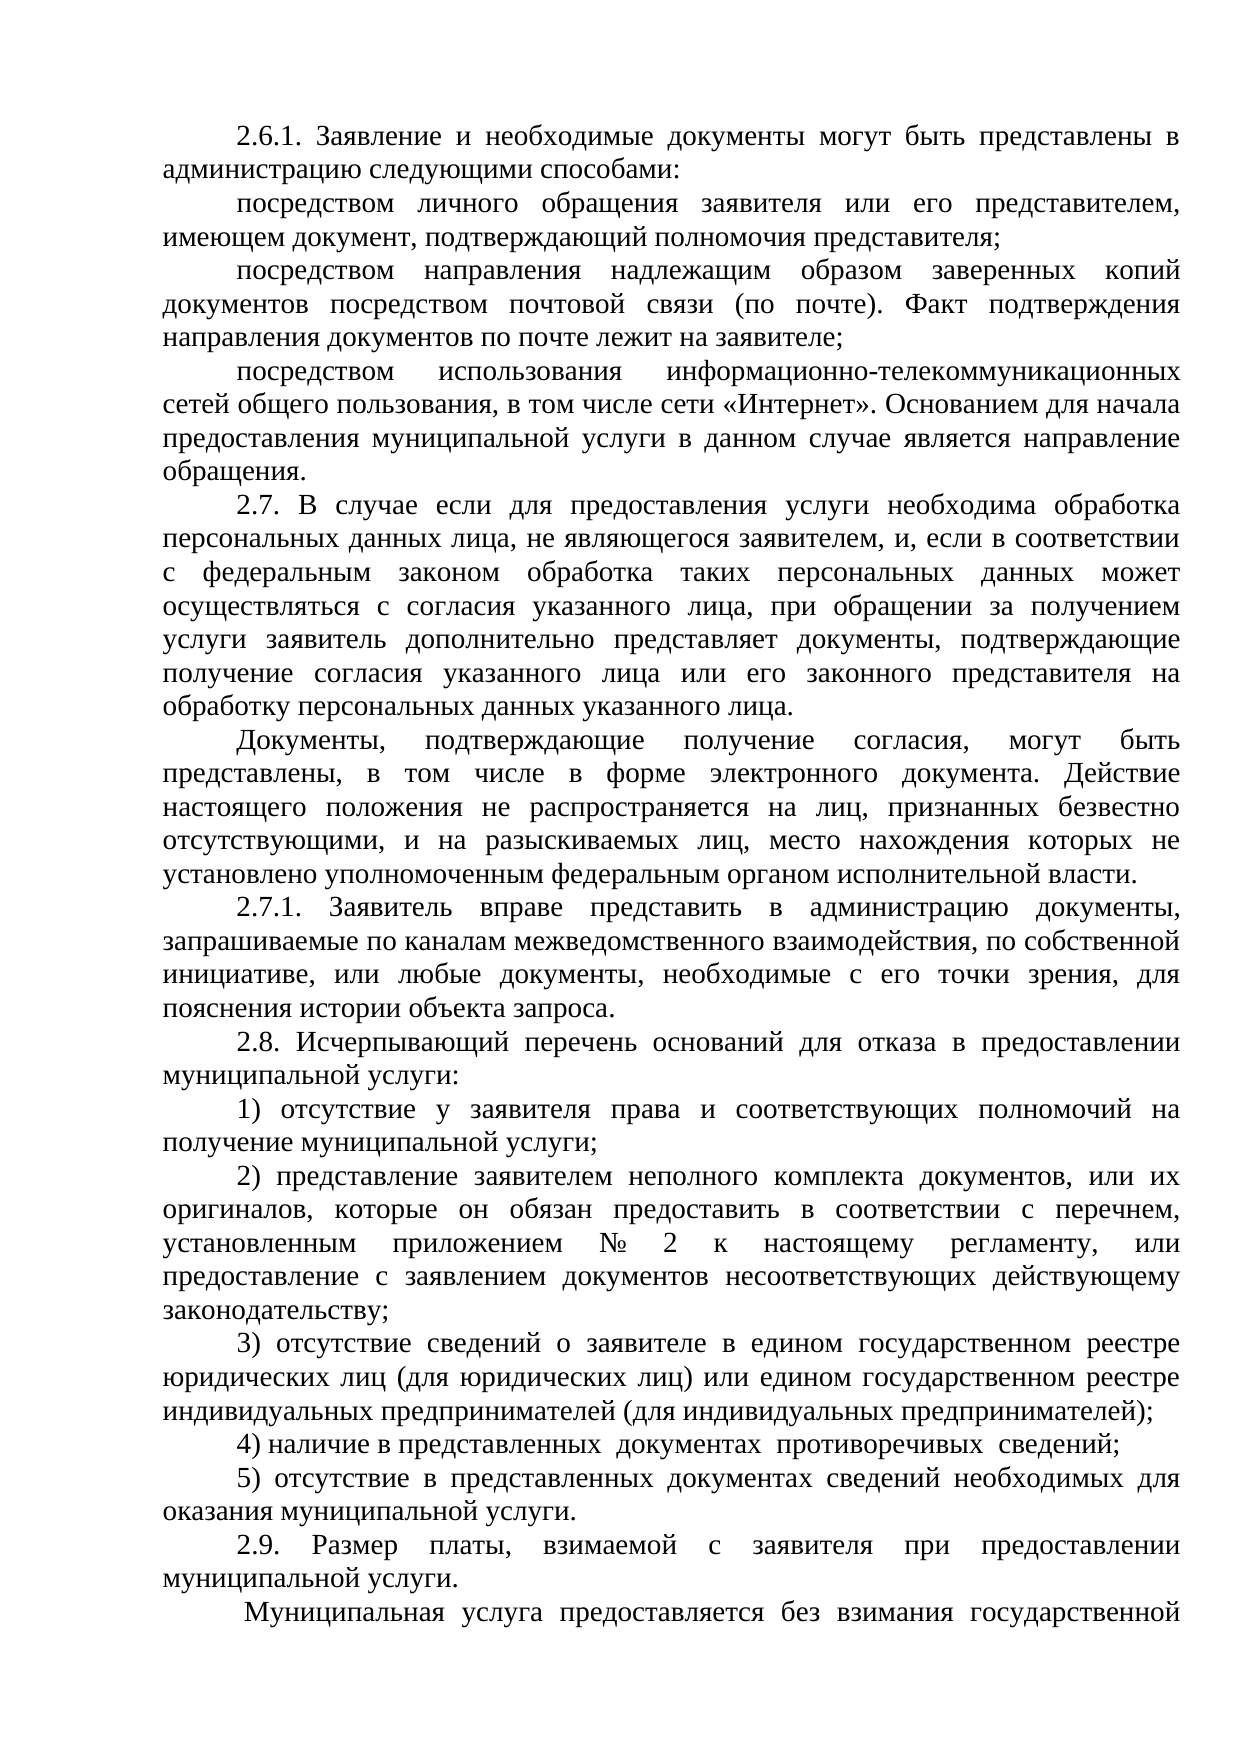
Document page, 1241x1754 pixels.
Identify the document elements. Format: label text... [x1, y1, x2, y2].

text 2.7. В случае если для предоставления услуги необходима обработка персональных данных лица, не являющегося заявителем, и, если в соответствии с федеральным законом обработка таких персональных данных может осуществляться с согласия указанного лица, при обращении за получением услуги заявитель дополнительно представляет документы, подтверждающие получение согласия указанного лица или его законного представителя на обработку персональных данных указанного лица. [162, 487, 1181, 722]
text 2.6.1. Заявление и необходимые документы могут быть представлены в администрацию следующими способами: [162, 118, 1181, 185]
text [162, 1594, 1181, 1627]
text 5) отсутствие в представленных документах сведений необходимых для оказания муниципальной услуги. [162, 1460, 1181, 1527]
text 2.8. Исчерпывающий перечень оснований для отказа в предоставлении муниципальной услуги: [162, 1024, 1181, 1091]
text 3) отсутствие сведений о заявителе в едином государственном реестре юридических лиц (для юридических лиц) или едином государственном реестре индивидуальных предпринимателей (для индивидуальных предпринимателей); [162, 1326, 1181, 1426]
text 1) отсутствие у заявителя права и соответствующих полномочий на получение муниципальной услуги; [162, 1091, 1181, 1158]
text 2.7.1. Заявитель вправе представить в администрацию документы, запрашиваемые по каналам межведомственного взаимодействия, по собственной инициативе, или любые документы, необходимые с его точки зрения, для пояснения истории объекта запроса. [162, 889, 1181, 1024]
text Документы, подтверждающие получение согласия, могут быть представлены, в том числе в форме электронного документа. Действие настоящего положения не распространяется на лиц, признанных безвестно отсутствующими, и на разыскиваемых лиц, место нахождения которых не установлено уполномоченным федеральным органом исполнительной власти. [162, 722, 1181, 889]
text 4) наличие в представленных документах противоречивых сведений; [162, 1426, 1181, 1460]
text 2.9. Размер платы, взимаемой с заявителя при предоставлении муниципальной услуги. [162, 1527, 1181, 1594]
text посредством направления надлежащим образом заверенных копий документов посредством почтовой связи (по почте). Факт подтверждения направления документов по почте лежит на заявителе; [162, 252, 1181, 353]
text посредством личного обращения заявителя или его представителем, имеющем документ, подтверждающий полномочия представителя; [162, 185, 1181, 252]
text посредством использования информационно-телекоммуникационных сетей общего пользования, в том числе сети «Интернет». Основанием для начала предоставления муниципальной услуги в данном случае является направление обращения. [162, 353, 1181, 487]
text 2) представление заявителем неполного комплекта документов, или их оригиналов, которые он обязан предоставить в соответствии с перечнем, установленным приложением № 2 к настоящему регламенту, или предоставление с заявлением документов несоответствующих действующему законодательству; [162, 1158, 1181, 1326]
